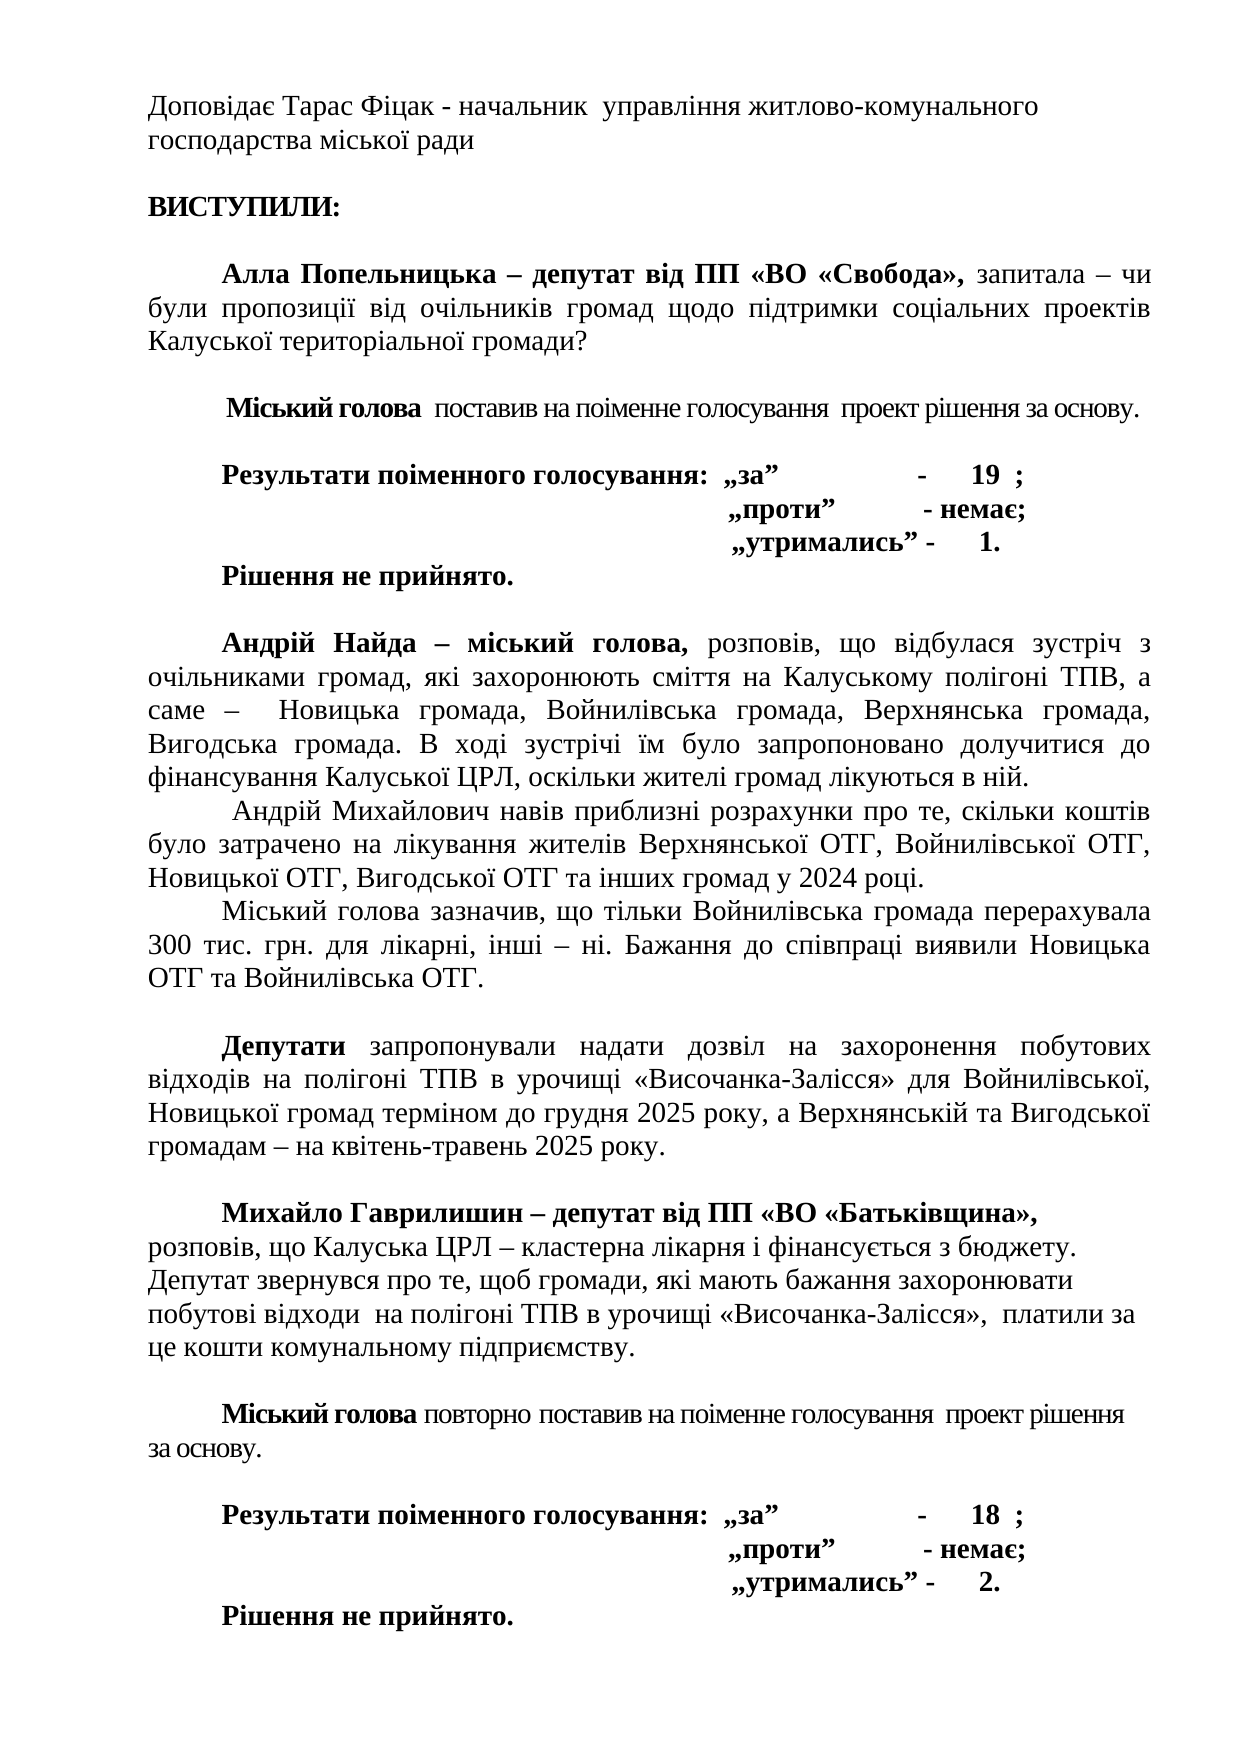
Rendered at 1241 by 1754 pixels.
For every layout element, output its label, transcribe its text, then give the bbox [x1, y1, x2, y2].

text Міський голова зазначив, що тільки Войнилівська громада перерахувала 300 тис. грн. для лікарні, інші – ні. Бажання до співпраці виявили Новицька ОТГ та Войнилівська ОТГ. [148, 893, 1152, 994]
text Андрій Михайлович навів приблизні розрахунки про те, скільки коштів було затрачено на лікування жителів Верхнянської ОТГ, Войнилівської ОТГ, Новицької ОТГ, Вигодської ОТГ та інших громад у 2024 році. [148, 793, 1152, 893]
text Депутати запропонували надати дозвіл на захоронення побутових відходів на полігоні ТПВ в урочищі «Височанка-Залісся» для Войнилівської, Новицької громад терміном до грудня 2025 року, а Верхнянській та Вигодської громадам – на квітень-травень 2025 року. [148, 1028, 1152, 1162]
text Алла Попельницька – депутат від ПП «ВО «Свобода», запитала – чи були пропозиції від очільників громад щодо підтримки соціальних проектів Калуської територіальної громади? [148, 256, 1152, 357]
text „проти” - немає; [159, 1531, 1152, 1564]
text Андрій Найда – міський голова, розповів, що відбулася зустріч з очільниками громад, які захоронюють сміття на Калуському полігоні ТПВ, а саме – Новицька громада, Войнилівська громада, Верхнянська громада, Вигодська громада. В ході зустрічі їм було запропоновано долучитися до фінансування Калуської ЦРЛ, оскільки жителі громад лікуються в ній. [148, 625, 1152, 793]
text Результати поіменного голосування: „за” - 18 ; [148, 1497, 1152, 1531]
text Результати поіменного голосування: „за” - 19 ; [148, 457, 1152, 491]
text Доповідає Тарас Фіцак - начальник управління житлово-комунального господарства міської ради [148, 88, 1152, 156]
text „утримались” - 2. [148, 1564, 1152, 1598]
text ВИСТУПИЛИ: [148, 189, 1152, 223]
text Міський голова поставив на поіменне голосування проект рішення за основу. [148, 390, 1152, 424]
text Міський голова повторно поставив на поіменне голосування проект рішення за основу. [148, 1397, 1152, 1464]
text „проти” - немає; [159, 491, 1152, 524]
text Рішення не прийнято. [148, 558, 1152, 592]
text Михайло Гаврилишин – депутат від ПП «ВО «Батьківщина», розповів, що Калуська ЦРЛ – кластерна лікарня і фінансується з бюджету. Депутат звернувся про те, щоб громади, які мають бажання захоронювати побутові відходи на полігоні ТПВ в урочищі «Височанка-Залісся», платили за це кошти комунальному підприємству. [148, 1195, 1152, 1363]
text Рішення не прийнято. [148, 1598, 1152, 1631]
text „утримались” - 1. [148, 524, 1152, 558]
